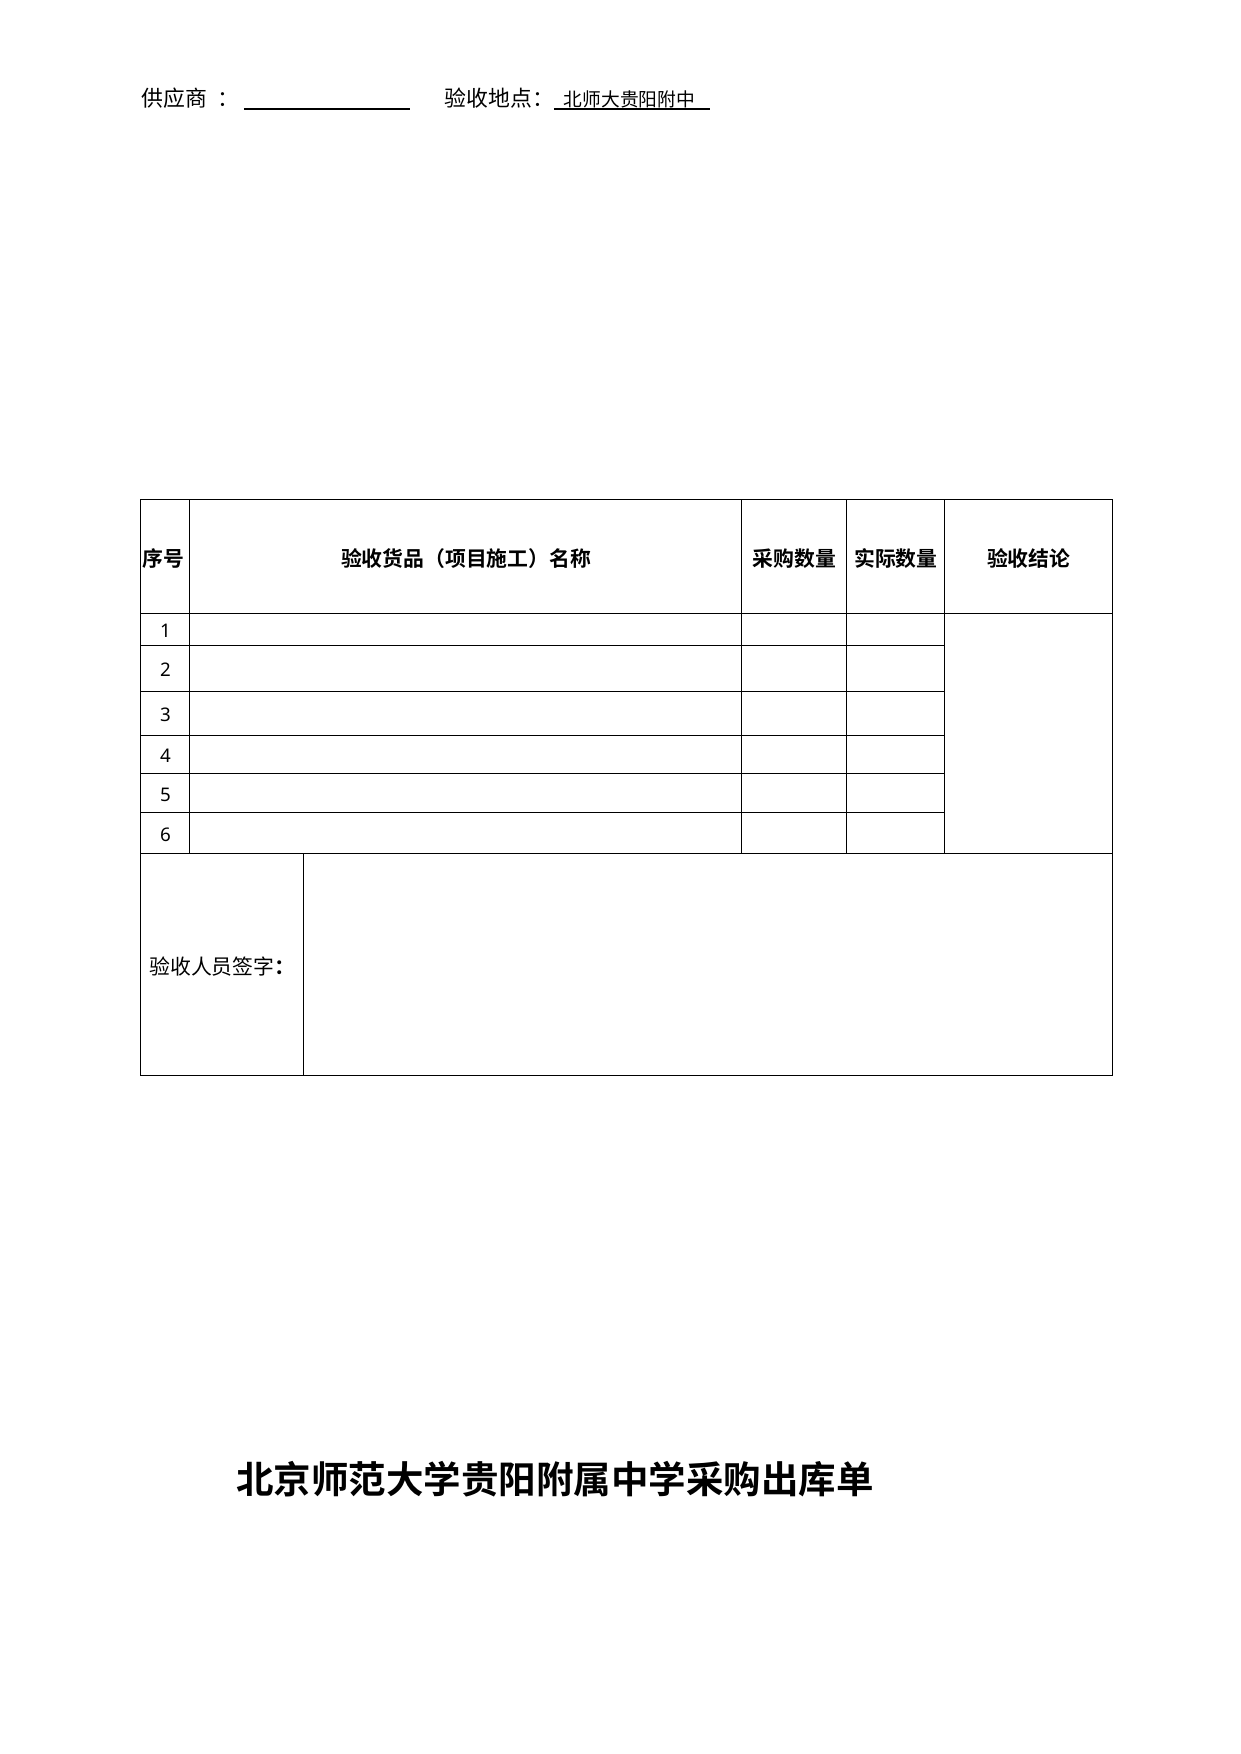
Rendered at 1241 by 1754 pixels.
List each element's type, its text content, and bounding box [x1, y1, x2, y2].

table_cell [190, 736, 741, 773]
table_cell [847, 692, 944, 735]
table_header 验收结论 [945, 500, 1112, 613]
table_cell 6 [141, 813, 189, 853]
table_cell 3 [141, 692, 189, 735]
table_cell [190, 692, 741, 735]
table_cell [742, 614, 846, 645]
table_cell [742, 774, 846, 812]
table_cell 2 [141, 646, 189, 691]
table_header 采购数量 [742, 500, 846, 613]
table_cell [742, 692, 846, 735]
table_cell [190, 646, 741, 691]
text 供应商 ： 验收地点： 北师大贵阳附中 [141, 81, 1165, 113]
table_cell 5 [141, 774, 189, 812]
table_cell [742, 646, 846, 691]
table_cell [742, 813, 846, 853]
table_cell [847, 646, 944, 691]
table_header 验收货品（项目施工）名称 [190, 500, 741, 613]
table_cell [847, 813, 944, 853]
table_cell [742, 736, 846, 773]
table_cell [190, 614, 741, 645]
table_cell [847, 736, 944, 773]
table_cell [190, 813, 741, 853]
table_cell [190, 774, 741, 812]
table_cell [945, 614, 1112, 853]
table_header 序号 [141, 500, 189, 613]
list 北京师范大学贵阳附属中学采购出库单 [75, 1445, 1034, 1510]
table_cell [847, 774, 944, 812]
table_cell 验收人员签字： [141, 854, 303, 1075]
table_cell 4 [141, 736, 189, 773]
table_header 实际数量 [847, 500, 944, 613]
table_cell [847, 614, 944, 645]
table_cell [304, 854, 1112, 1075]
table_cell 1 [141, 614, 189, 645]
